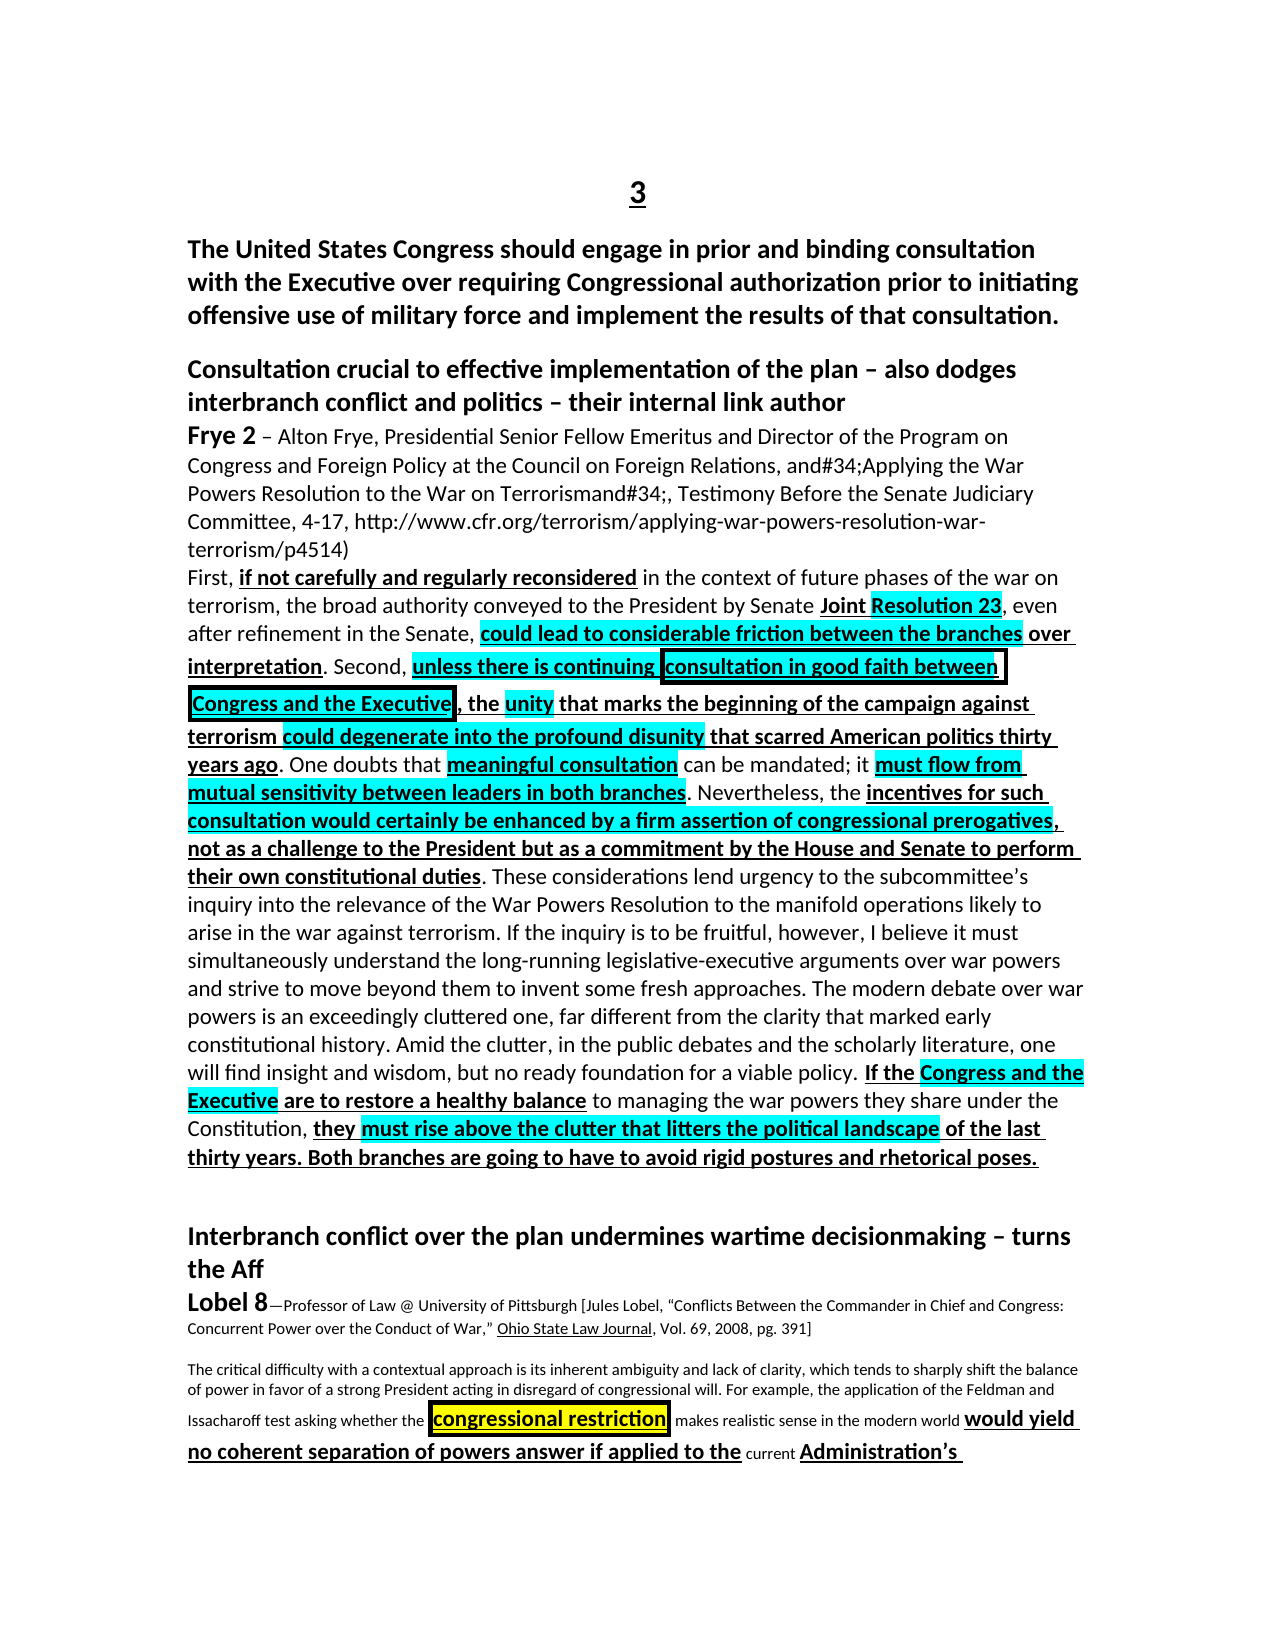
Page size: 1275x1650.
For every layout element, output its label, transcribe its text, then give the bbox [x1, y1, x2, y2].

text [187, 1359, 1087, 1465]
text First, if not carefully and regularly reconsidered in the context of future phases of the war on terrorism, the broad authority conveyed to the President by Senate Joint Resolution 23, even after refinement in the Senate, could lead to considerable friction between the branches over interpretation. Second, unless there is continuing consultation in good faith between Congress and the Executive, the unity that marks the beginning of the campaign against terrorism could degenerate into the profound disunity that scarred American politics thirty years ago. One doubts that meaningful consultation can be mandated; it must flow from mutual sensitivity between leaders in both branches. Nevertheless, the incentives for such consultation would certainly be enhanced by a firm assertion of congressional prerogatives, not as a challenge to the President but as a commitment by the House and Senate to perform their own constitutional duties. These considerations lend urgency to the subcommittee’s inquiry into the relevance of the War Powers Resolution to the manifold operations likely to arise in the war against terrorism. If the inquiry is to be fruitful, however, I believe it must simultaneously understand the long-running legislative-executive arguments over war powers and strive to move beyond them to invent some fresh approaches. The modern debate over war powers is an exceedingly cluttered one, far different from the clarity that marked early constitutional history. Amid the clutter, in the public debates and the scholarly literature, one will find insight and wisdom, but no ready foundation for a viable policy. If the Congress and the Executive are to restore a healthy balance to managing the war powers they share under the Constitution, they must rise above the clutter that litters the political landscape of the last thirty years. Both branches are going to have to avoid rigid postures and rhetorical poses. [187, 563, 1087, 1171]
text Lobel 8—Professor of Law @ University of Pittsburgh [Jules Lobel, “Conflicts Between the Commander in Chief and Congress: Concurrent Power over the Conduct of War,” Ohio State Law Journal, Vol. 69, 2008, pg. 391] [187, 1286, 1087, 1339]
subtitle Interbranch conflict over the plan undermines wartime decisionmaking – turns the Aff [187, 1219, 1087, 1286]
subtitle 3 [187, 171, 1087, 212]
text Frye 2 – Alton Frye, Presidential Senior Fellow Emeritus and Director of the Program on Congress and Foreign Policy at the Council on Foreign Relations, and#34;Applying the War Powers Resolution to the War on Terrorismand#34;, Testimony Before the Senate Judiciary Committee, 4-17, http://www.cfr.org/terrorism/applying-war-powers-resolution-war-terrorism/p4514) [187, 418, 1087, 563]
subtitle Consultation crucial to effective implementation of the plan – also dodges interbranch conflict and politics – their internal link author [187, 352, 1087, 418]
subtitle The United States Congress should engage in prior and binding consultation with the Executive over requiring Congressional authorization prior to initiating offensive use of military force and implement the results of that consultation. [187, 232, 1087, 331]
